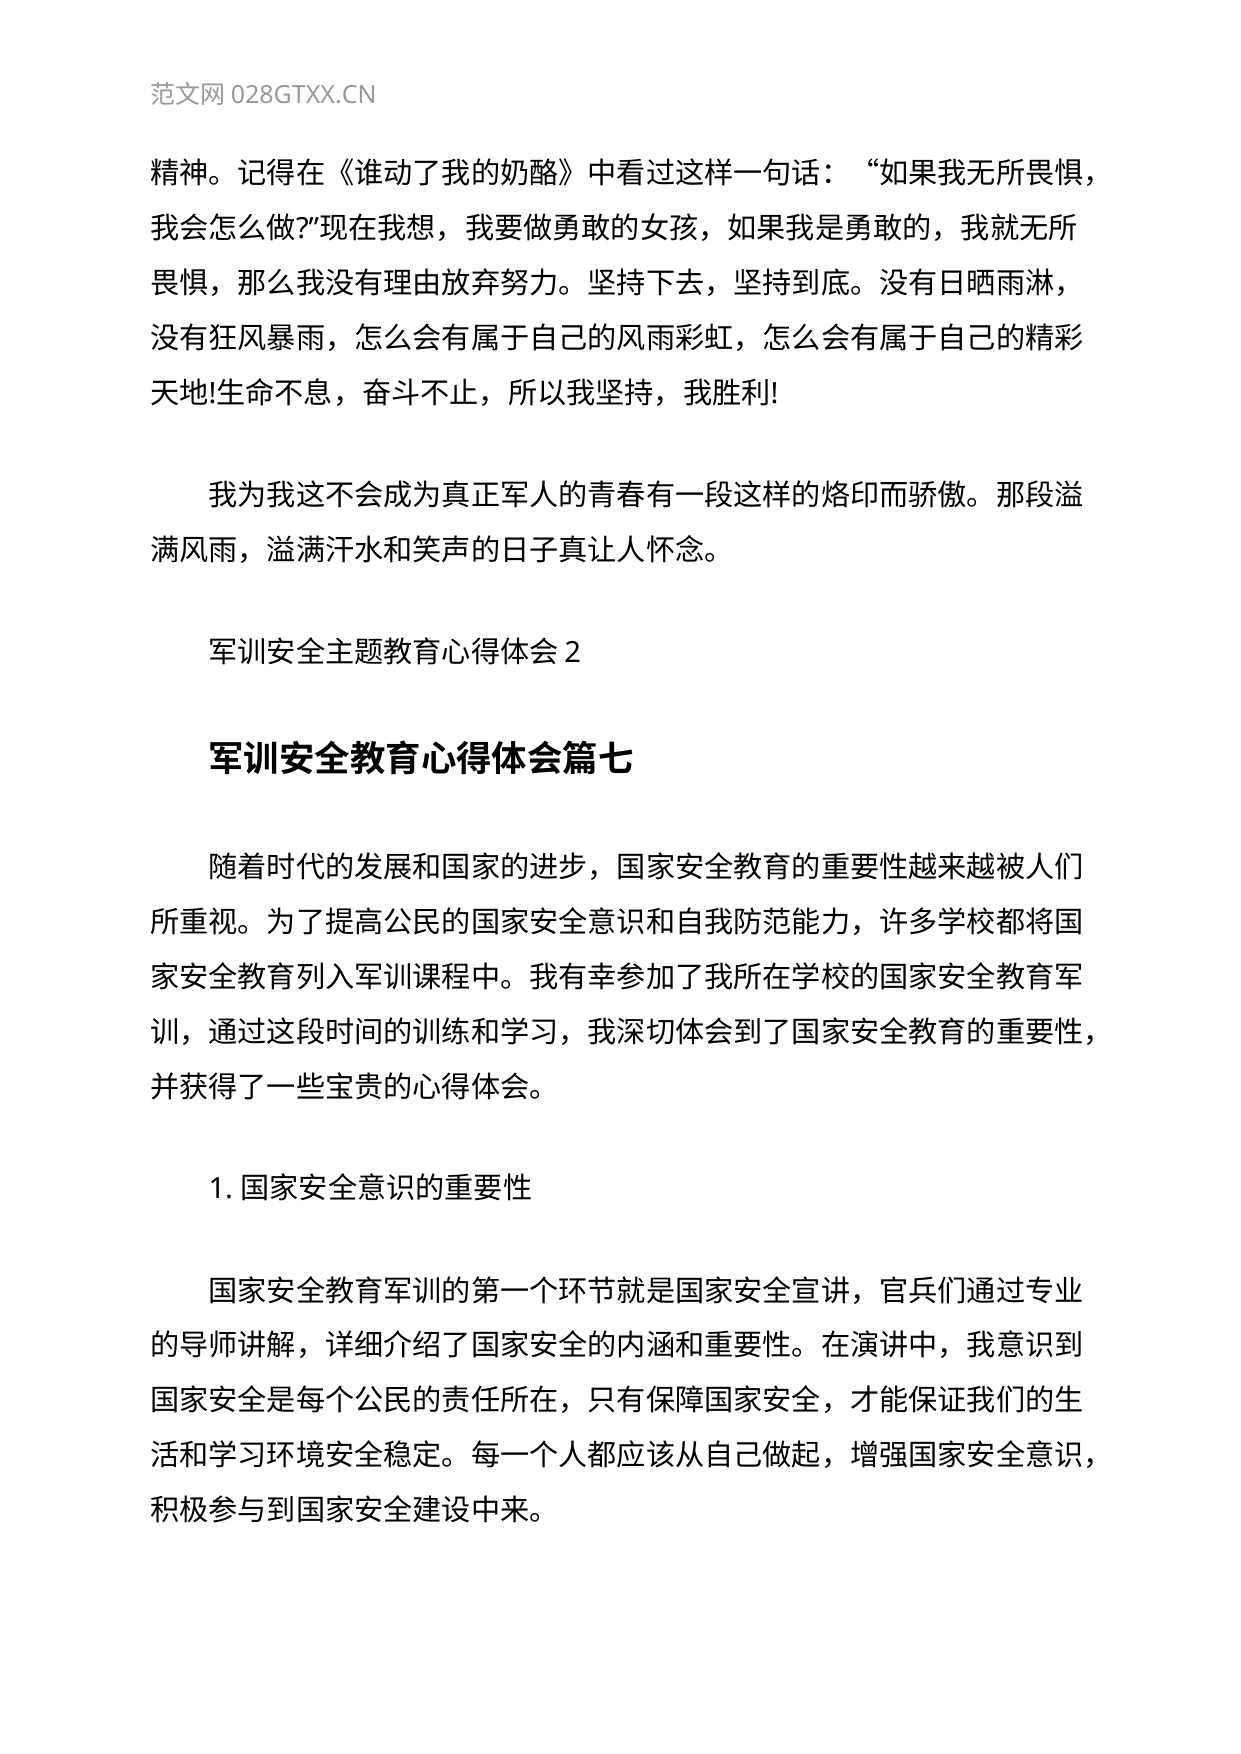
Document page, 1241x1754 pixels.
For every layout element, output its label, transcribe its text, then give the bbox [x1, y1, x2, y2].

text 国家安全教育军训的第一个环节就是国家安全宣讲，官兵们通过专业的导师讲解，详细介绍了国家安全的内涵和重要性。在演讲中，我意识到国家安全是每个公民的责任所在，只有保障国家安全，才能保证我们的生活和学习环境安全稳定。每一个人都应该从自己做起，增强国家安全意识，积极参与到国家安全建设中来。 [150, 1267, 1090, 1529]
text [150, 150, 1090, 412]
text 军训安全主题教育心得体会2 [150, 628, 1090, 671]
text 我为我这不会成为真正军人的青春有一段这样的烙印而骄傲。那段溢满风雨，溢满汗水和笑声的日子真让人怀念。 [150, 472, 1090, 569]
text 随着时代的发展和国家的进步，国家安全教育的重要性越来越被人们所重视。为了提高公民的国家安全意识和自我防范能力，许多学校都将国家安全教育列入军训课程中。我有幸参加了我所在学校的国家安全教育军训，通过这段时间的训练和学习，我深切体会到了国家安全教育的重要性，并获得了一些宝贵的心得体会。 [150, 844, 1090, 1106]
text 军训安全教育心得体会篇七 [150, 730, 1090, 782]
text 1. 国家安全意识的重要性 [150, 1165, 1090, 1207]
